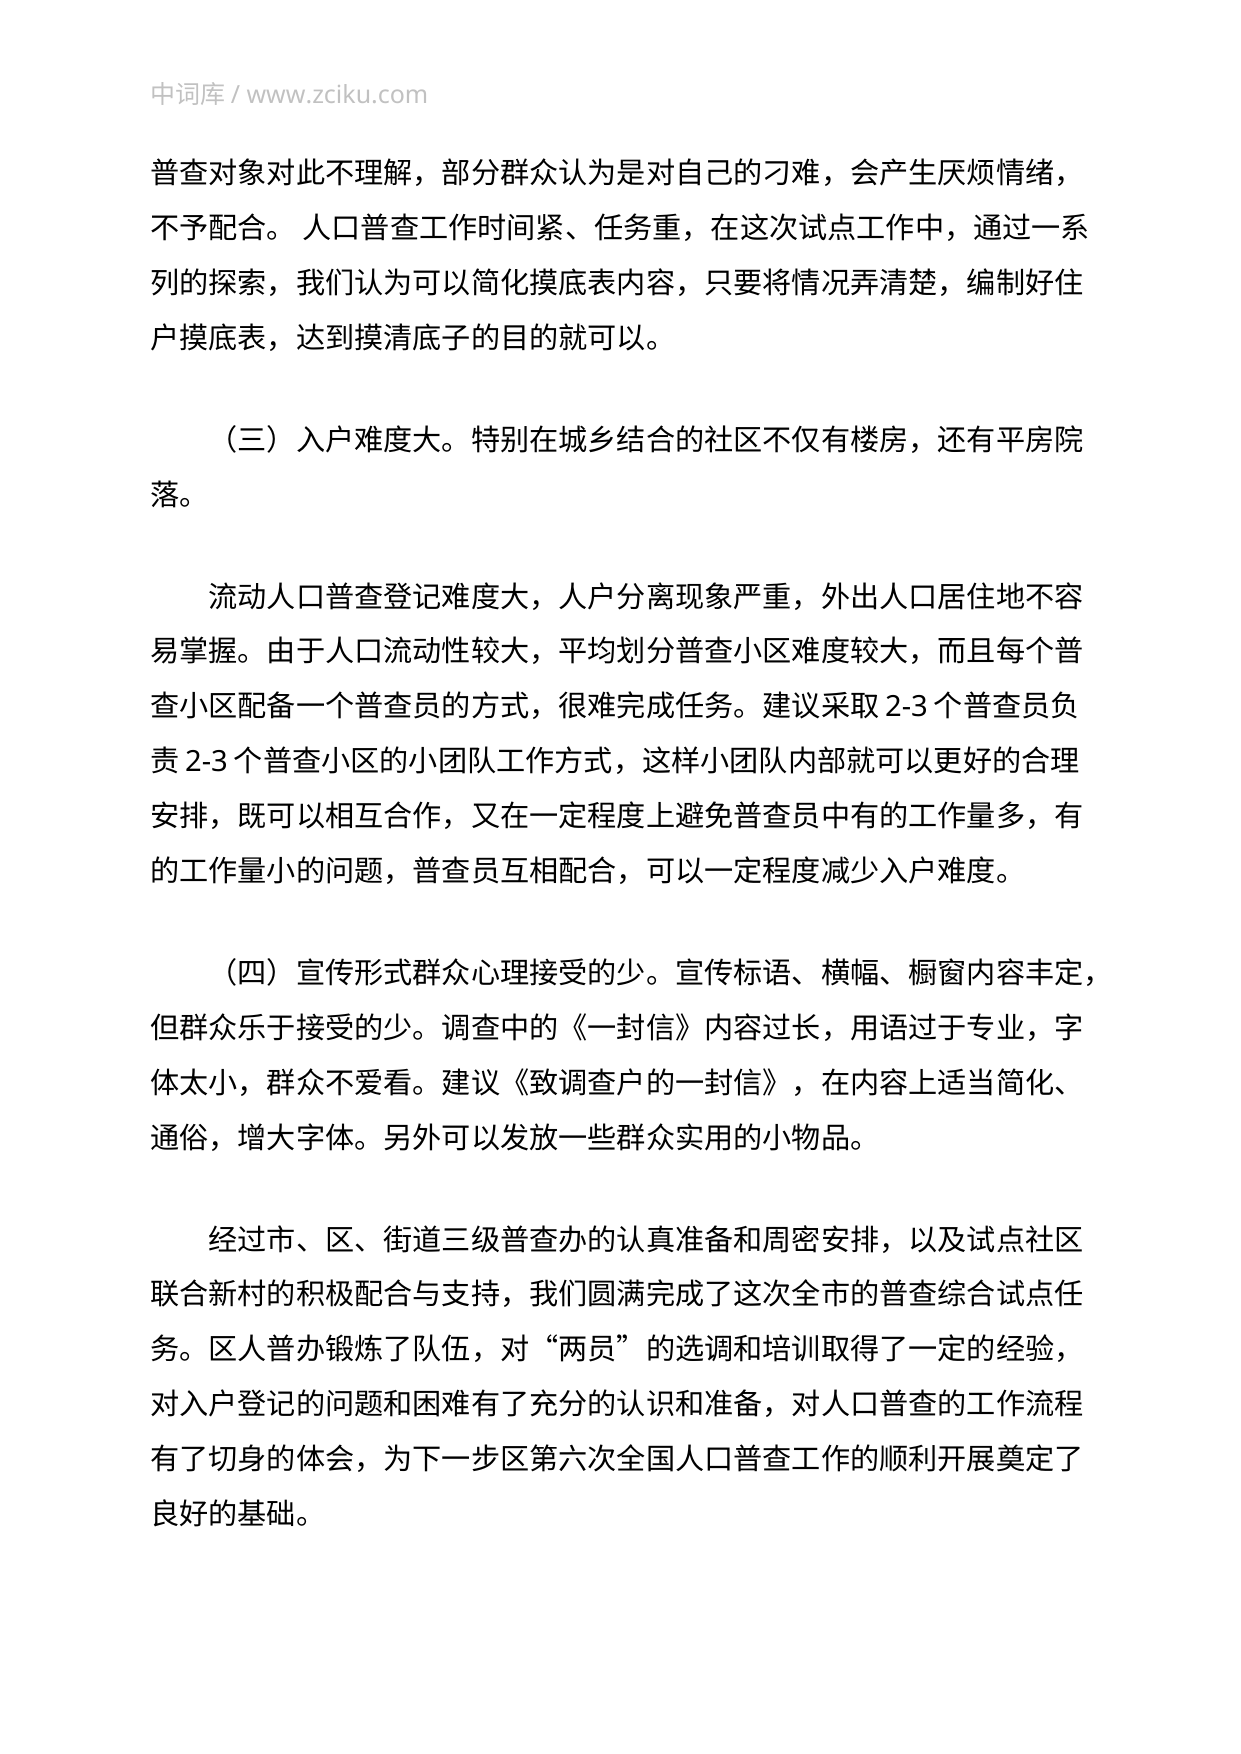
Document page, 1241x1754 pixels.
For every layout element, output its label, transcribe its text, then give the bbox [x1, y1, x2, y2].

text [150, 150, 1090, 357]
text （三）入户难度大。特别在城乡结合的社区不仅有楼房，还有平房院落。 [150, 416, 1090, 514]
text 经过市、区、街道三级普查办的认真准备和周密安排，以及试点社区联合新村的积极配合与支持，我们圆满完成了这次全市的普查综合试点任务。区人普办锻炼了队伍，对“两员”的选调和培训取得了一定的经验，对入户登记的问题和困难有了充分的认识和准备，对人口普查的工作流程有了切身的体会，为下一步区第六次全国人口普查工作的顺利开展奠定了良好的基础。 [150, 1216, 1090, 1533]
text 流动人口普查登记难度大，人户分离现象严重，外出人口居住地不容易掌握。由于人口流动性较大，平均划分普查小区难度较大，而且每个普查小区配备一个普查员的方式，很难完成任务。建议采取2-3个普查员负责2-3个普查小区的小团队工作方式，这样小团队内部就可以更好的合理安排，既可以相互合作，又在一定程度上避免普查员中有的工作量多，有的工作量小的问题，普查员互相配合，可以一定程度减少入户难度。 [150, 573, 1090, 890]
text （四）宣传形式群众心理接受的少。宣传标语、横幅、橱窗内容丰定，但群众乐于接受的少。调查中的《一封信》内容过长，用语过于专业，字体太小，群众不爱看。建议《致调查户的一封信》，在内容上适当简化、通俗，增大字体。另外可以发放一些群众实用的小物品。 [150, 949, 1090, 1157]
